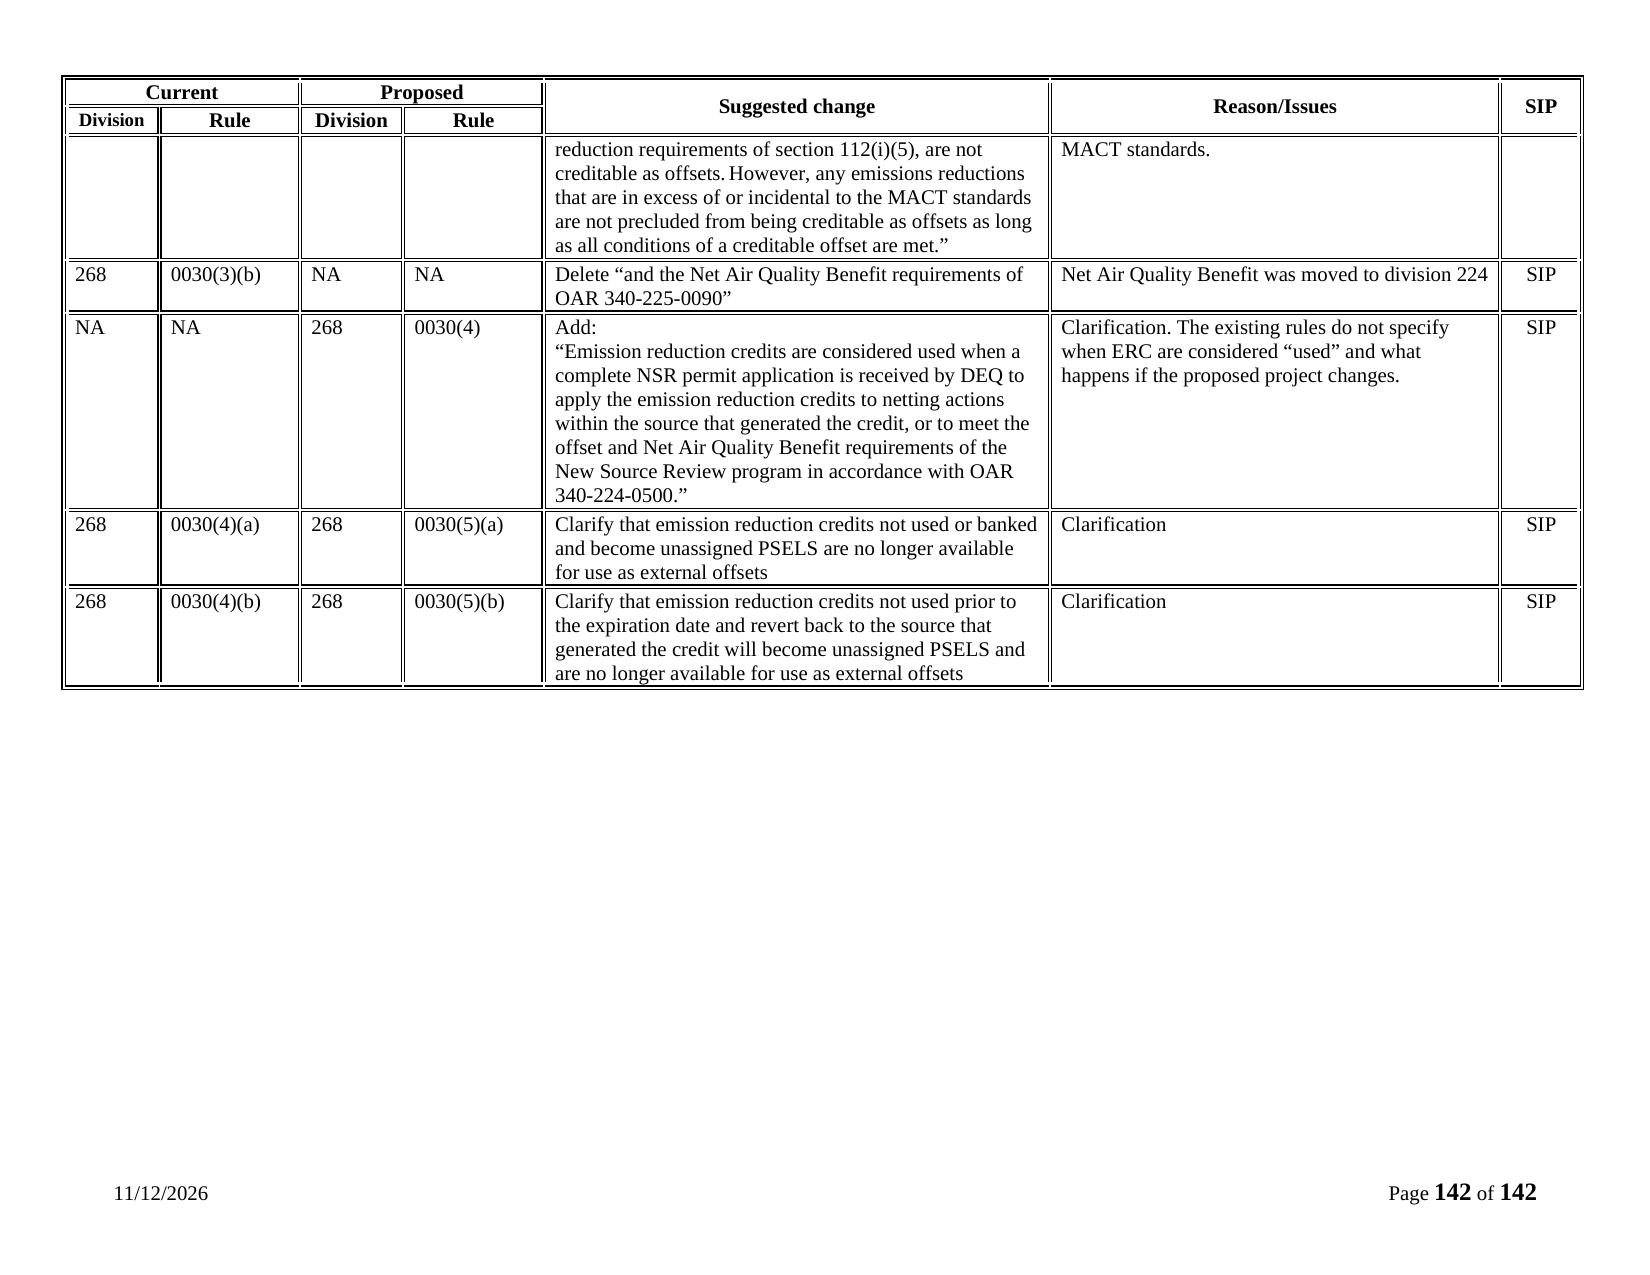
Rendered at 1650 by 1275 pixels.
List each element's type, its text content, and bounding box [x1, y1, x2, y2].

table_cell Division [64, 104, 159, 132]
table_cell Rule [162, 108, 298, 132]
table_header Suggested change [544, 77, 1050, 132]
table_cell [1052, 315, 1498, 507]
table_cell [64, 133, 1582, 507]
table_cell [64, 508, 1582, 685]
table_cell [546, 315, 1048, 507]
table_cell Rule [405, 108, 541, 132]
table_header Proposed [300, 77, 544, 104]
table_header Reason/Issues [1050, 77, 1500, 132]
table_cell Division [302, 108, 401, 132]
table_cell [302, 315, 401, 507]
table_header Current [64, 77, 300, 104]
table_header SIP [1500, 79, 1580, 132]
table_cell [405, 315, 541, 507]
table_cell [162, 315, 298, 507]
